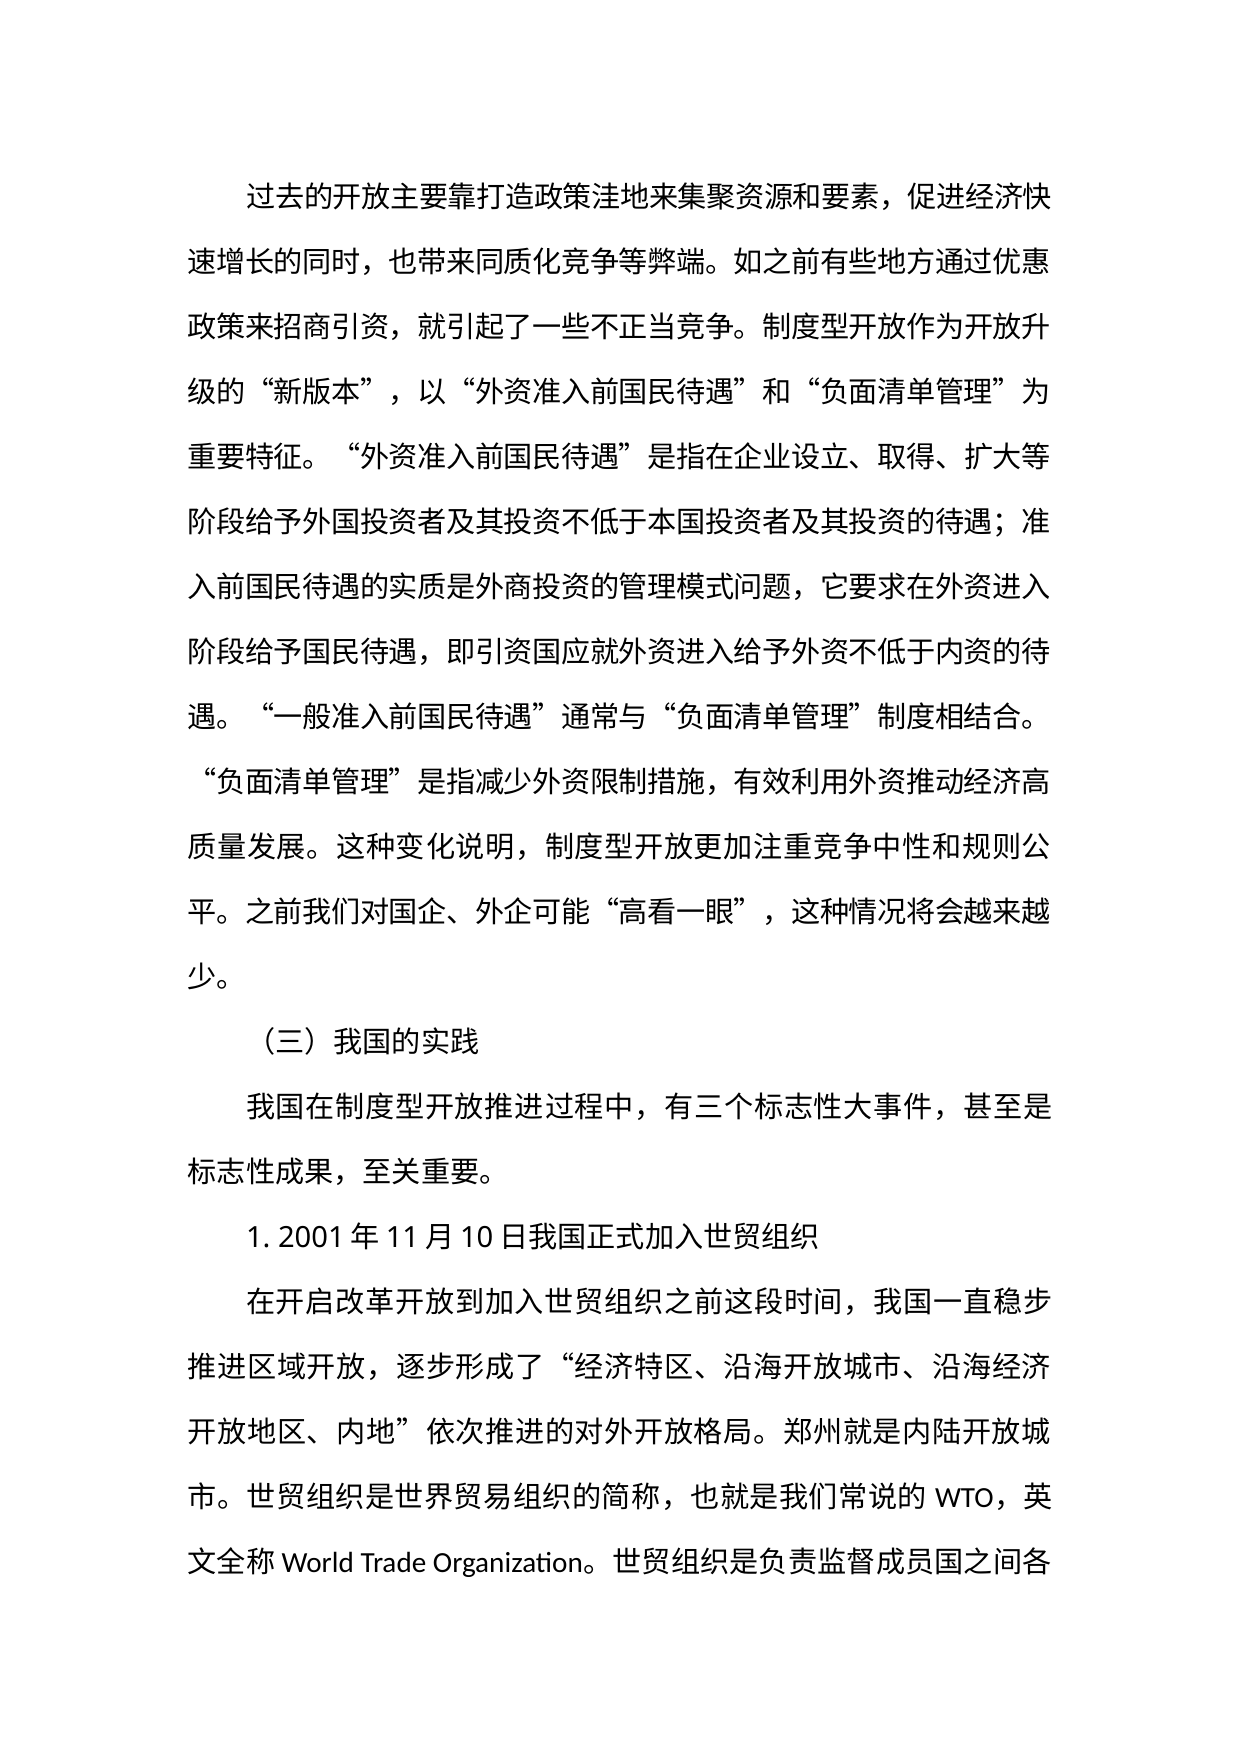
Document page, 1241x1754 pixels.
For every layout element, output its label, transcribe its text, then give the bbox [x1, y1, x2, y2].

text 1. 2001年11月10日我国正式加入世贸组织 [187, 1202, 1053, 1267]
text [187, 1267, 1053, 1592]
text 过去的开放主要靠打造政策洼地来集聚资源和要素，促进经济快速增长的同时，也带来同质化竞争等弊端。如之前有些地方通过优惠政策来招商引资，就引起了一些不正当竞争。制度型开放作为开放升级的“新版本”，以“外资准入前国民待遇”和“负面清单管理”为重要特征。“外资准入前国民待遇”是指在企业设立、取得、扩大等阶段给予外国投资者及其投资不低于本国投资者及其投资的待遇；准入前国民待遇的实质是外商投资的管理模式问题，它要求在外资进入阶段给予国民待遇，即引资国应就外资进入给予外资不低于内资的待遇。“一般准入前国民待遇”通常与“负面清单管理”制度相结合。“负面清单管理”是指减少外资限制措施，有效利用外资推动经济高质量发展。这种变化说明，制度型开放更加注重竞争中性和规则公平。之前我们对国企、外企可能“高看一眼”，这种情况将会越来越少。 [187, 162, 1053, 1007]
text （三）我国的实践 [187, 1007, 1053, 1072]
text 我国在制度型开放推进过程中，有三个标志性大事件，甚至是标志性成果，至关重要。 [187, 1072, 1053, 1202]
